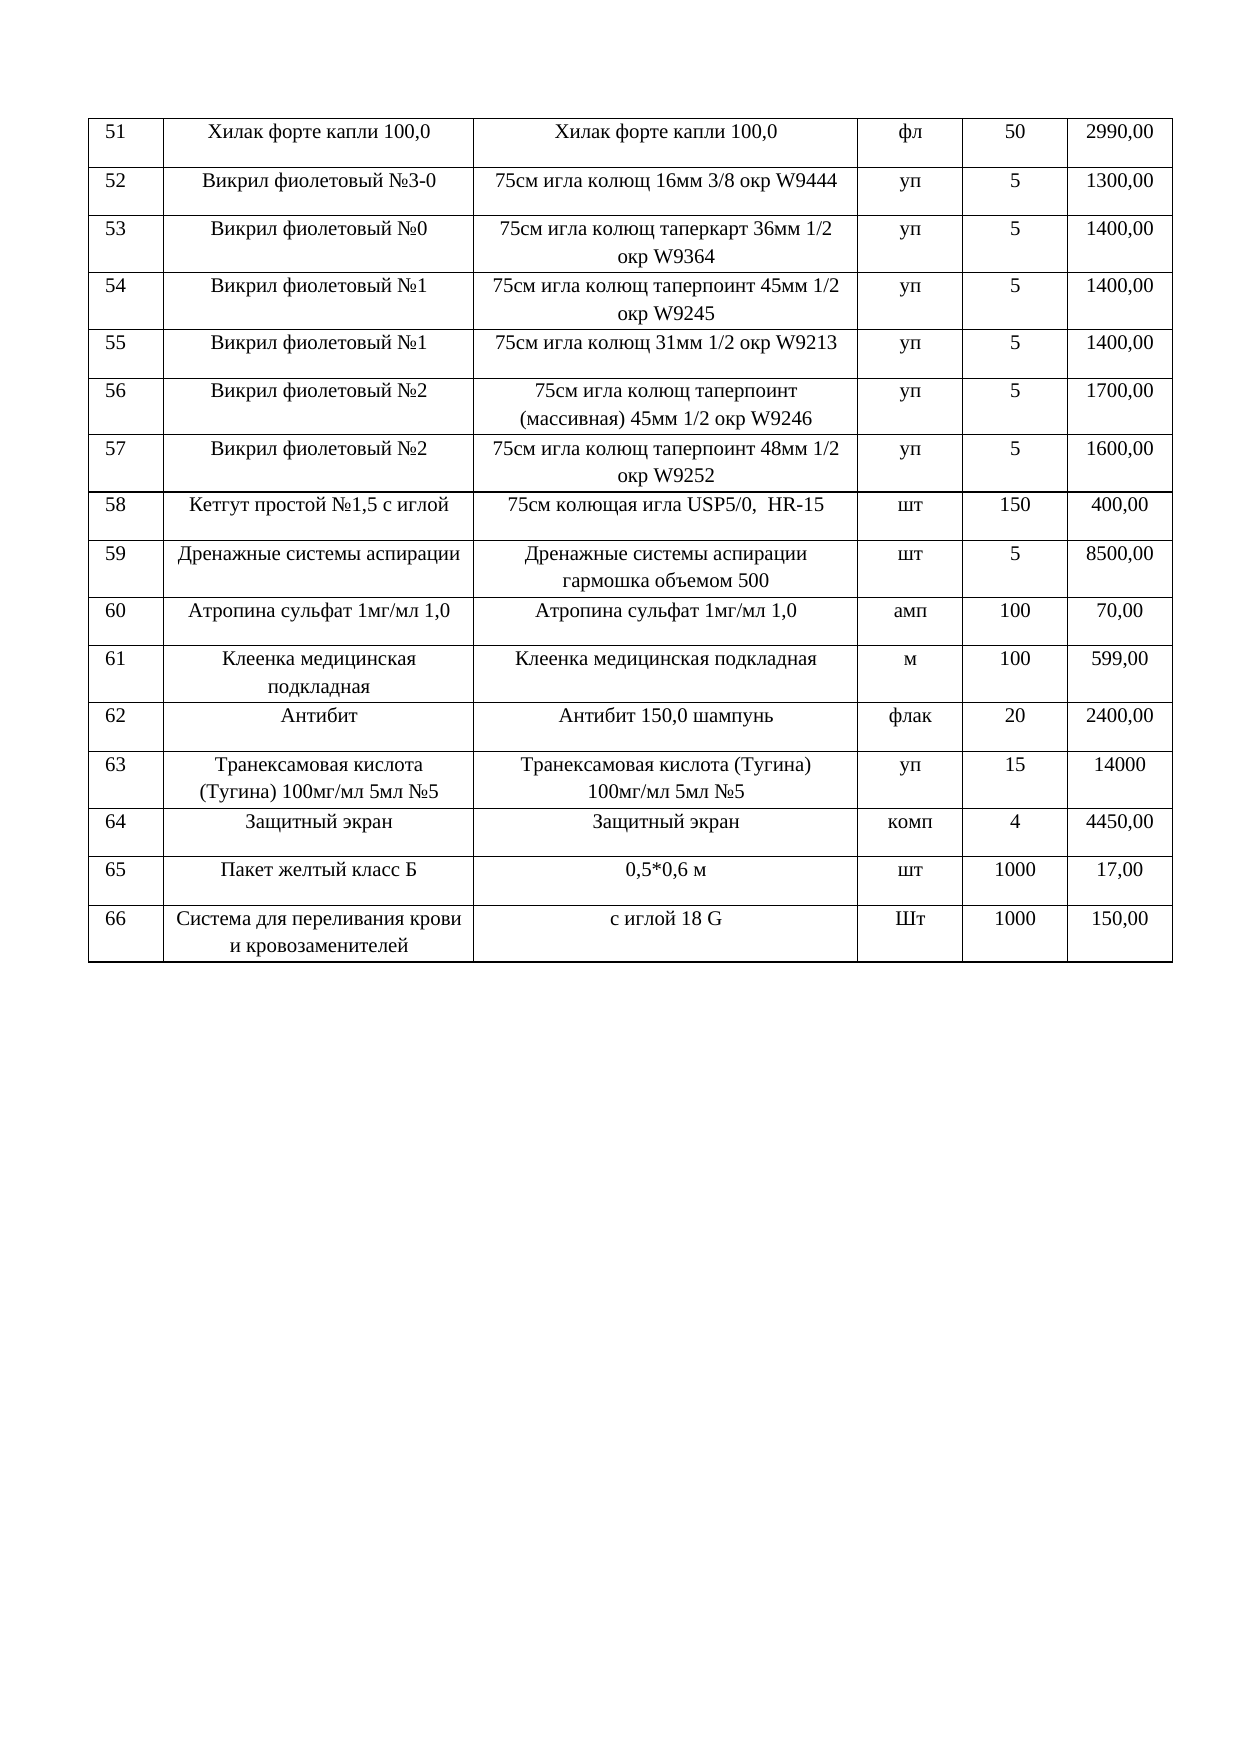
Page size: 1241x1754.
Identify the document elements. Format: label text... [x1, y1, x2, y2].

table_cell Викрил фиолетовый №1 [164, 273, 473, 329]
table_cell 100 [963, 646, 1067, 702]
table_cell шт [858, 493, 962, 540]
table_cell 75см игла колющ таперпоинт 45мм 1/2 окр W9245 [474, 273, 857, 329]
table_cell 51 [89, 119, 163, 167]
table_cell 1600,00 [1068, 435, 1172, 491]
table_cell 75см игла колющ таперпоинт (массивная) 45мм 1/2 окр W9246 [474, 379, 857, 434]
table_cell 599,00 [1068, 646, 1172, 702]
table_cell Викрил фиолетовый №2 [164, 379, 473, 434]
table_cell 17,00 [1068, 857, 1172, 904]
table_cell 53 [89, 216, 163, 272]
table_cell 100 [963, 598, 1067, 645]
table_cell Антибит 150,0 шампунь [474, 703, 857, 751]
table_cell 5 [963, 330, 1067, 377]
table_cell уп [858, 216, 962, 272]
table_cell 1400,00 [1068, 330, 1172, 377]
table_cell 150,00 [1068, 906, 1172, 961]
table_cell 0,5*0,6 м [474, 857, 857, 904]
table_cell 75см игла колющ таперкарт 36мм 1/2 окр W9364 [474, 216, 857, 272]
table_cell 75см игла колющ таперпоинт 48мм 1/2 окр W9252 [474, 435, 857, 491]
table_cell 20 [963, 703, 1067, 751]
table_cell уп [858, 273, 962, 329]
table_cell Защитный экран [474, 809, 857, 856]
table_cell 60 [89, 598, 163, 645]
table_cell Кетгут простой №1,5 с иглой [164, 493, 473, 540]
table_cell Дренажные системы аспирации гармошка объемом 500 [474, 541, 857, 597]
table_cell 75см колющая игла USP5/0, HR-15 [474, 493, 857, 540]
table_cell Дренажные системы аспирации [164, 541, 473, 597]
table_cell уп [858, 168, 962, 215]
table_cell комп [858, 809, 962, 856]
table_cell с иглой 18 G [474, 906, 857, 961]
table_cell 4450,00 [1068, 809, 1172, 856]
table_cell 1300,00 [1068, 168, 1172, 215]
table_cell 5 [963, 541, 1067, 597]
table_cell Викрил фиолетовый №2 [164, 435, 473, 491]
table_cell 56 [89, 379, 163, 434]
table_cell 5 [963, 435, 1067, 491]
table_cell Клеенка медицинская подкладная [474, 646, 857, 702]
table_cell 62 [89, 703, 163, 751]
table_cell 1700,00 [1068, 379, 1172, 434]
table_cell 55 [89, 330, 163, 377]
table_cell Транексамовая кислота (Тугина) 100мг/мл 5мл №5 [164, 752, 473, 808]
table_cell м [858, 646, 962, 702]
table_cell Антибит [164, 703, 473, 751]
table_cell 52 [89, 168, 163, 215]
table_cell 63 [89, 752, 163, 808]
table_cell 75см игла колющ 31мм 1/2 окр W9213 [474, 330, 857, 377]
table_cell уп [858, 752, 962, 808]
table_cell 8500,00 [1068, 541, 1172, 597]
table_cell Защитный экран [164, 809, 473, 856]
table_cell 57 [89, 435, 163, 491]
table_cell Пакет желтый класс Б [164, 857, 473, 904]
table_cell 70,00 [1068, 598, 1172, 645]
table_cell 2990,00 [1068, 119, 1172, 167]
table_cell 5 [963, 379, 1067, 434]
table_cell Викрил фиолетовый №3-0 [164, 168, 473, 215]
table_cell Клеенка медицинская подкладная [164, 646, 473, 702]
table_cell Шт [858, 906, 962, 961]
table_cell 64 [89, 809, 163, 856]
table_cell Викрил фиолетовый №1 [164, 330, 473, 377]
table_cell Атропина сульфат 1мг/мл 1,0 [164, 598, 473, 645]
table_cell флак [858, 703, 962, 751]
table_cell Атропина сульфат 1мг/мл 1,0 [474, 598, 857, 645]
table_cell 54 [89, 273, 163, 329]
table_cell 1400,00 [1068, 273, 1172, 329]
table_cell амп [858, 598, 962, 645]
table_cell уп [858, 435, 962, 491]
table_cell 50 [963, 119, 1067, 167]
table_cell 1000 [963, 906, 1067, 961]
table_cell 2400,00 [1068, 703, 1172, 751]
table_cell 15 [963, 752, 1067, 808]
table_cell 400,00 [1068, 493, 1172, 540]
table_cell 1400,00 [1068, 216, 1172, 272]
table_cell 66 [89, 906, 163, 961]
table_cell 58 [89, 493, 163, 540]
table_cell шт [858, 541, 962, 597]
table_cell фл [858, 119, 962, 167]
table_cell Викрил фиолетовый №0 [164, 216, 473, 272]
table_cell уп [858, 379, 962, 434]
table_cell 5 [963, 273, 1067, 329]
table_cell 1000 [963, 857, 1067, 904]
table_cell Хилак форте капли 100,0 [164, 119, 473, 167]
table_cell Система для переливания крови и кровозаменителей [164, 906, 473, 961]
table_cell Транексамовая кислота (Тугина) 100мг/мл 5мл №5 [474, 752, 857, 808]
table_cell 14000 [1068, 752, 1172, 808]
table_cell 65 [89, 857, 163, 904]
table_cell 4 [963, 809, 1067, 856]
table_cell 5 [963, 216, 1067, 272]
table_cell Хилак форте капли 100,0 [474, 119, 857, 167]
table_cell шт [858, 857, 962, 904]
table_cell 150 [963, 493, 1067, 540]
table_cell 5 [963, 168, 1067, 215]
table_cell 75см игла колющ 16мм 3/8 окр W9444 [474, 168, 857, 215]
table_cell уп [858, 330, 962, 377]
table_cell 59 [89, 541, 163, 597]
table_cell 61 [89, 646, 163, 702]
